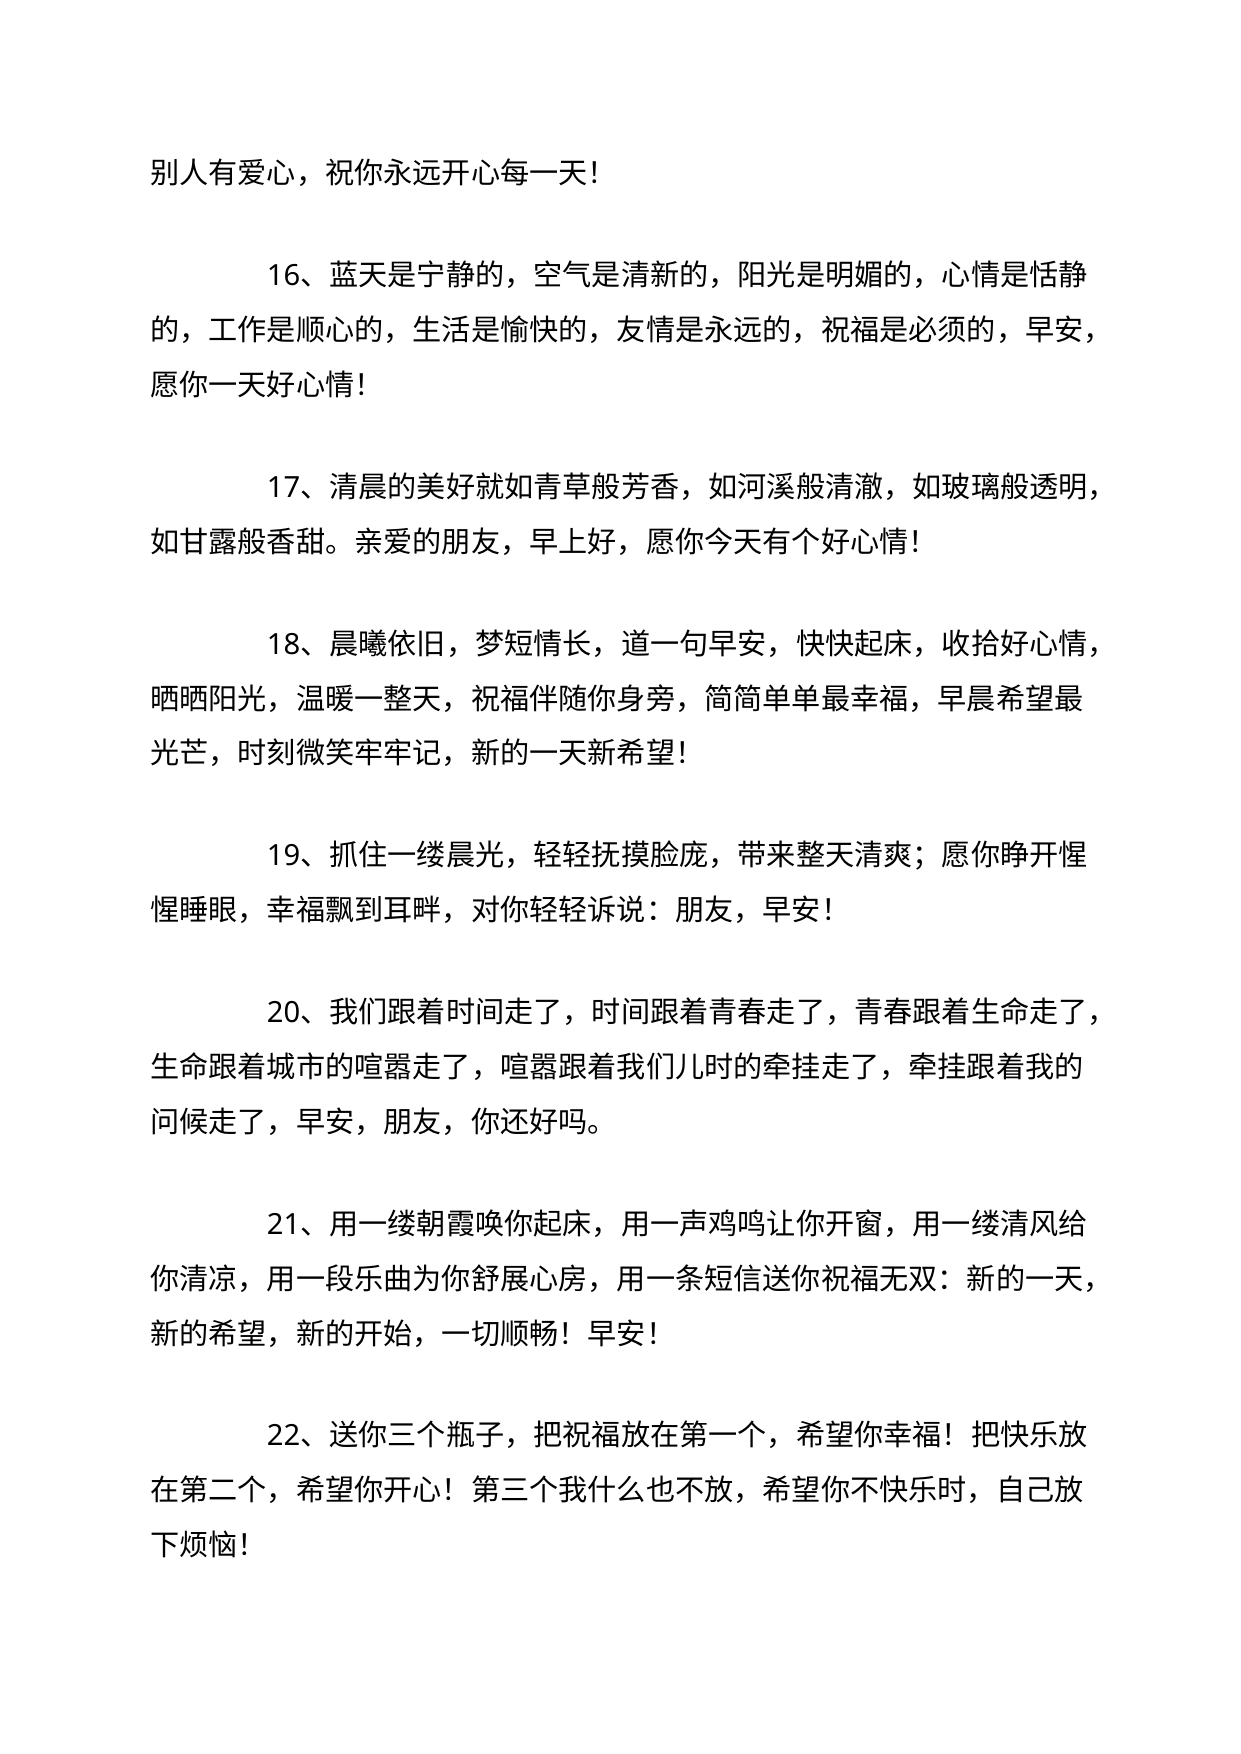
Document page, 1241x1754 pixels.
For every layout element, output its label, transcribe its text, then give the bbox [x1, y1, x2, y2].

text 19、抓住一缕晨光，轻轻抚摸脸庞，带来整天清爽；愿你睁开惺惺睡眼，幸福飘到耳畔，对你轻轻诉说：朋友，早安！ [150, 832, 1090, 929]
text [150, 150, 1090, 192]
text 22、送你三个瓶子，把祝福放在第一个，希望你幸福！把快乐放在第二个，希望你开心！第三个我什么也不放，希望你不快乐时，自己放下烦恼！ [150, 1412, 1090, 1564]
text 20、我们跟着时间走了，时间跟着青春走了，青春跟着生命走了，生命跟着城市的喧嚣走了，喧嚣跟着我们儿时的牵挂走了，牵挂跟着我的问候走了，早安，朋友，你还好吗。 [150, 989, 1090, 1141]
text 18、晨曦依旧，梦短情长，道一句早安，快快起床，收拾好心情，晒晒阳光，温暖一整天，祝福伴随你身旁，简简单单最幸福，早晨希望最光芒，时刻微笑牢牢记，新的一天新希望！ [150, 620, 1090, 772]
text 17、清晨的美好就如青草般芳香，如河溪般清澈，如玻璃般透明，如甘露般香甜。亲爱的朋友，早上好，愿你今天有个好心情！ [150, 463, 1090, 561]
text 21、用一缕朝霞唤你起床，用一声鸡鸣让你开窗，用一缕清风给你清凉，用一段乐曲为你舒展心房，用一条短信送你祝福无双：新的一天，新的希望，新的开始，一切顺畅！早安！ [150, 1200, 1090, 1352]
text 16、蓝天是宁静的，空气是清新的，阳光是明媚的，心情是恬静的，工作是顺心的，生活是愉快的，友情是永远的，祝福是必须的，早安，愿你一天好心情！ [150, 252, 1090, 404]
